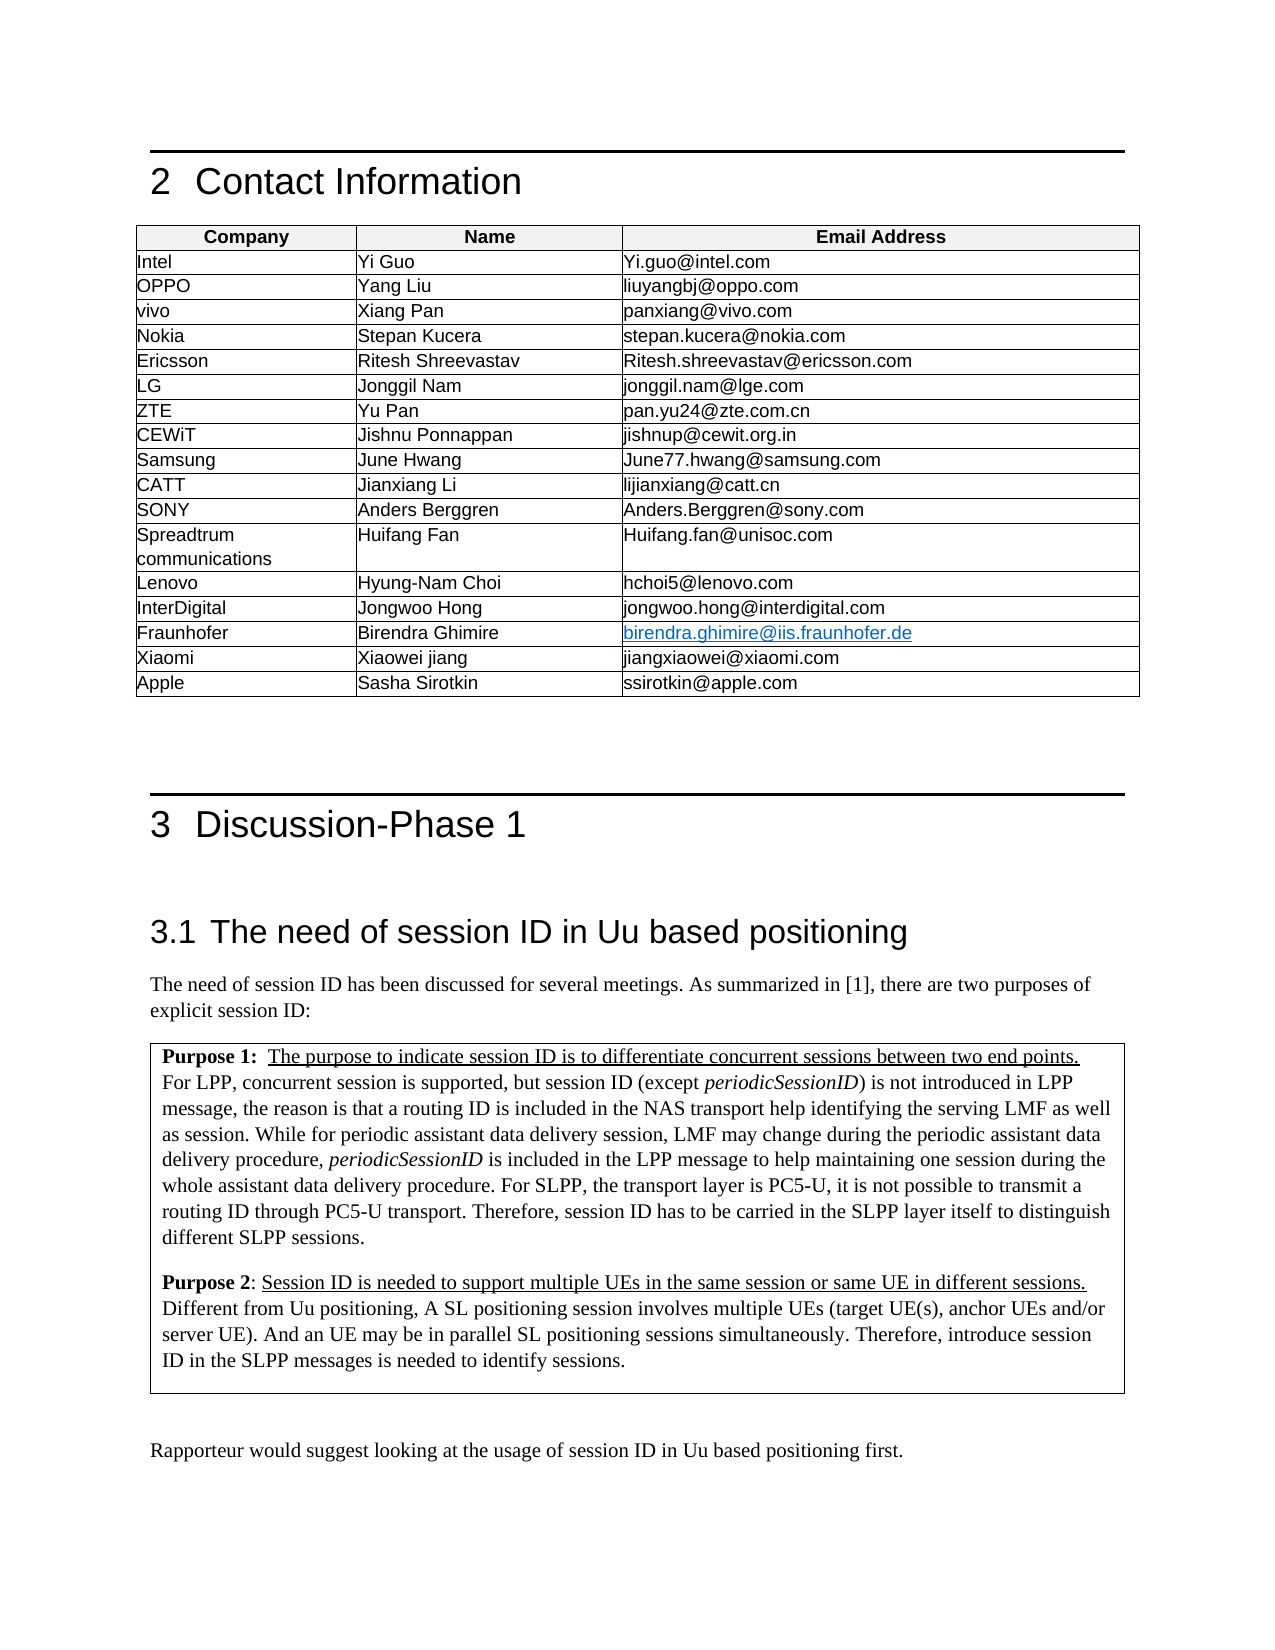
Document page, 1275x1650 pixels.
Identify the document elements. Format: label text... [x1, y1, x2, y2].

table_cell Xiaowei jiang [357, 647, 622, 671]
table_cell Jianxiang Li [357, 474, 622, 498]
table_cell Spreadtrum communications [137, 524, 356, 571]
table_cell ssirotkin@apple.com [623, 672, 1139, 696]
table_cell ZTE [137, 400, 356, 423]
table_cell Nokia [137, 325, 356, 349]
table_cell June Hwang [357, 449, 622, 473]
table_cell jishnup@cewit.org.in [623, 424, 1139, 448]
table_cell panxiang@vivo.com [623, 300, 1139, 324]
table_cell Yu Pan [357, 400, 622, 423]
table_cell Birendra Ghimire [357, 622, 622, 646]
table_cell CATT [137, 474, 356, 498]
subtitle Contact Information [150, 153, 1125, 202]
table_cell vivo [137, 300, 356, 324]
table_cell Xiang Pan [357, 300, 622, 324]
table_header Purpose 1: The purpose to indicate session ID is to differentiate concurrent sessions between two end points. For LPP, concurrent session is supported, but session ID (except periodicSessionID) is not introduced in LPP message, the reason is that a routing ID is included in the NAS transport help identifying the serving LMF as well as session. While for periodic assistant data delivery session, LMF may change during the periodic assistant data delivery procedure, periodicSessionID is included in the LPP message to help maintaining one session during the whole assistant data delivery procedure. For SLPP, the transport layer is PC5-U, it is not possible to transmit a routing ID through PC5-U transport. Therefore, session ID has to be carried in the SLPP layer itself to distinguish different SLPP sessions. Purpose 2: Session ID is needed to support multiple UEs in the same session or same UE in different sessions. Different from Uu positioning, A SL positioning session involves multiple UEs (target UE(s), anchor UEs and/or server UE). And an UE may be in parallel SL positioning sessions simultaneously. Therefore, introduce session ID in the SLPP messages is needed to identify sessions. [151, 1044, 1124, 1392]
table_cell Yang Liu [357, 275, 622, 299]
table_cell Fraunhofer [137, 622, 356, 646]
table_cell Ritesh.shreevastav@ericsson.com [623, 350, 1139, 374]
table_cell Intel [137, 251, 356, 274]
table_cell LG [137, 375, 356, 399]
table_header Email Address [623, 226, 1139, 250]
table_cell Hyung-Nam Choi [357, 572, 622, 596]
table_cell Ericsson [137, 350, 356, 374]
text Rapporteur would suggest looking at the usage of session ID in Uu based positioning first. [150, 1438, 1125, 1462]
table_cell SONY [137, 499, 356, 523]
table_cell jonggil.nam@lge.com [623, 375, 1139, 399]
table_cell jiangxiaowei@xiaomi.com [623, 647, 1139, 671]
table_cell InterDigital [137, 597, 356, 621]
table_cell CEWiT [137, 424, 356, 448]
table_header Name [357, 226, 622, 250]
table_cell Yi.guo@intel.com [623, 251, 1139, 274]
table_cell Huifang.fan@unisoc.com [623, 524, 1139, 571]
table_cell OPPO [137, 275, 356, 299]
table_cell Ritesh Shreevastav [357, 350, 622, 374]
table_cell jongwoo.hong@interdigital.com [623, 597, 1139, 621]
table_cell Stepan Kucera [357, 325, 622, 349]
table_cell liuyangbj@oppo.com [623, 275, 1139, 299]
table_header Company [137, 226, 356, 250]
table_cell pan.yu24@zte.com.cn [623, 400, 1139, 423]
table_cell lijianxiang@catt.cn [623, 474, 1139, 498]
table_cell Xiaomi [137, 647, 356, 671]
table_cell Jongwoo Hong [357, 597, 622, 621]
table_cell Samsung [137, 449, 356, 473]
table_cell Jonggil Nam [357, 375, 622, 399]
table_cell Anders.Berggren@sony.com [623, 499, 1139, 523]
table_cell Sasha Sirotkin [357, 672, 622, 696]
table_cell Huifang Fan [357, 524, 622, 571]
table_cell hchoi5@lenovo.com [623, 572, 1139, 596]
text The need of session ID has been discussed for several meetings. As summarized in [1], there are two purposes of explicit session ID: [150, 972, 1125, 1022]
subtitle Discussion-Phase 1 [150, 796, 1125, 845]
table_cell Apple [137, 672, 356, 696]
table_cell Jishnu Ponnappan [357, 424, 622, 448]
subtitle The need of session ID in Uu based positioning [150, 912, 1125, 950]
table_cell June77.hwang@samsung.com [623, 449, 1139, 473]
table_cell Anders Berggren [357, 499, 622, 523]
table_cell birendra.ghimire@iis.fraunhofer.de [623, 622, 1139, 646]
table_cell stepan.kucera@nokia.com [623, 325, 1139, 349]
table_cell Lenovo [137, 572, 356, 596]
table_cell Yi Guo [357, 251, 622, 274]
